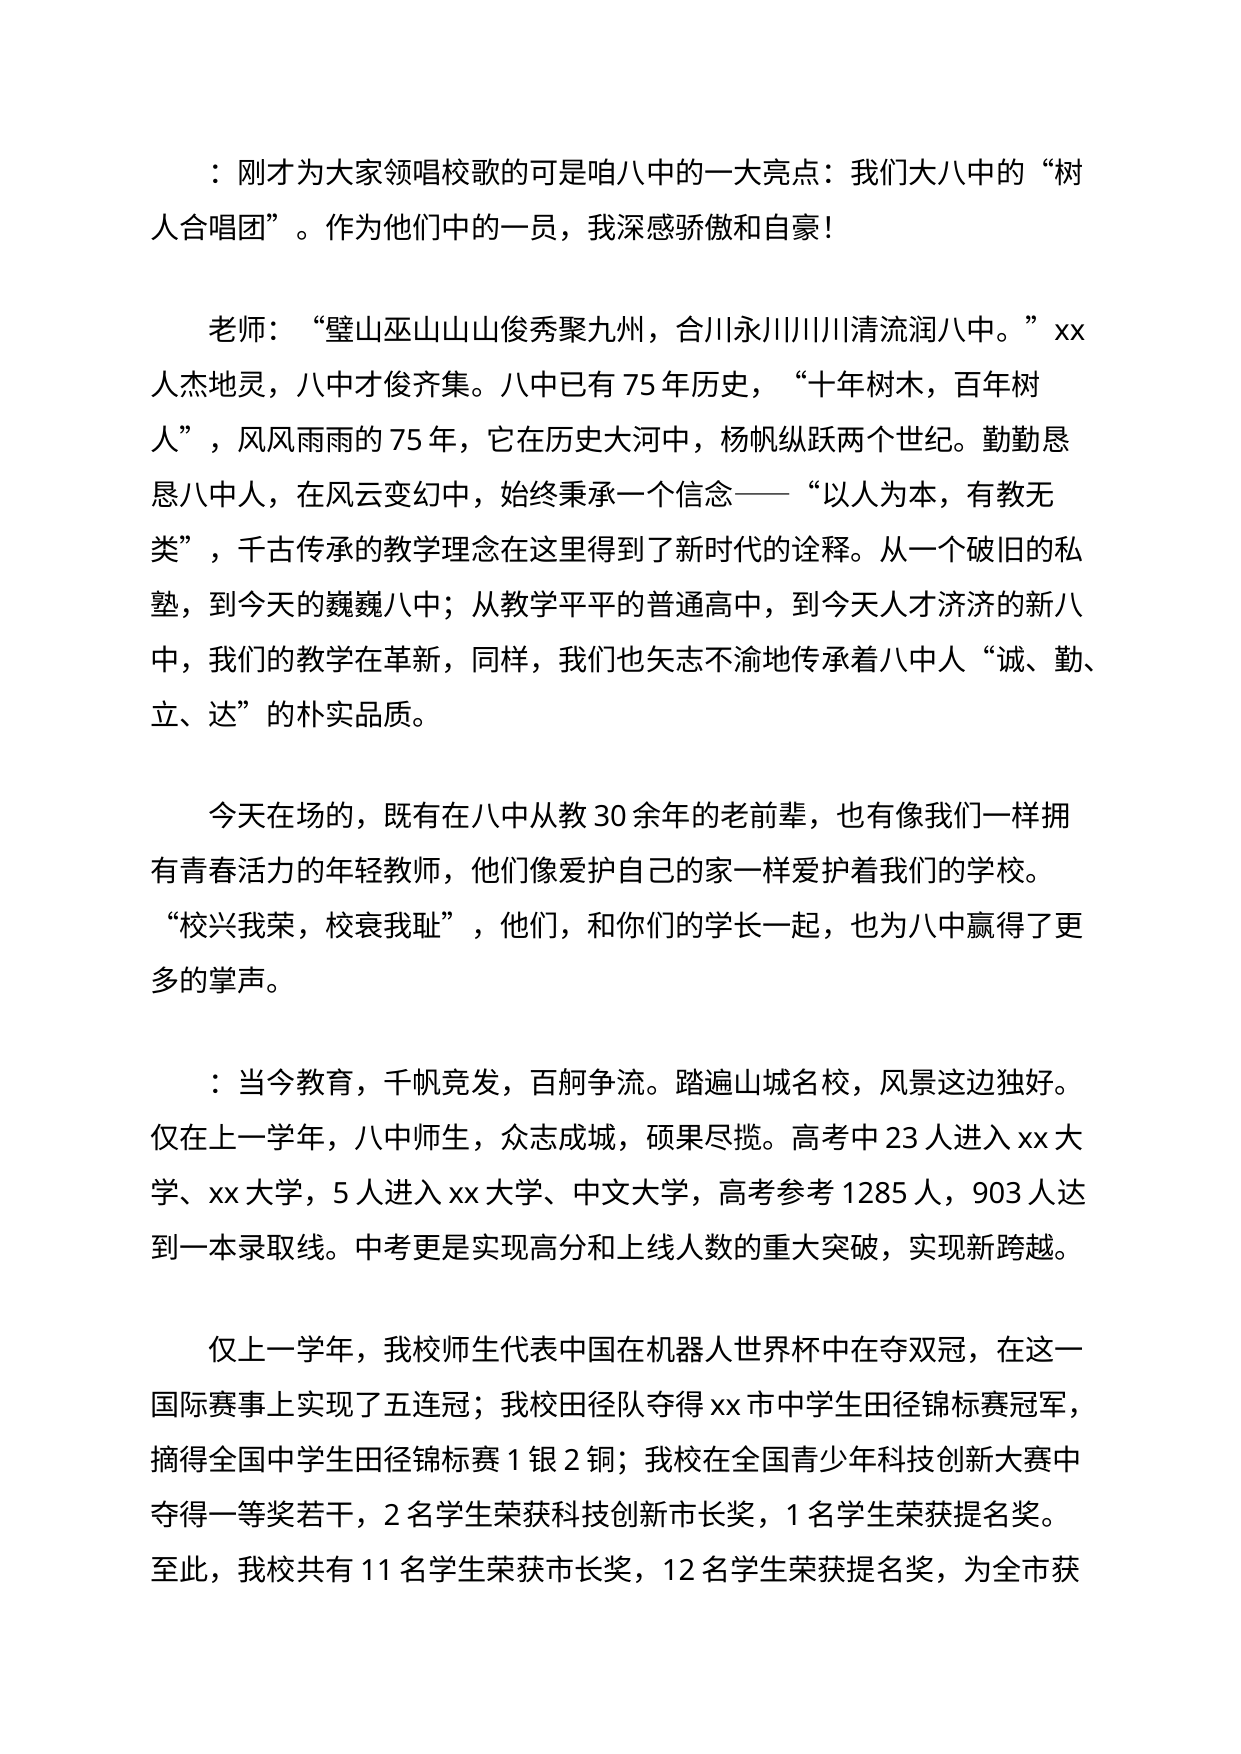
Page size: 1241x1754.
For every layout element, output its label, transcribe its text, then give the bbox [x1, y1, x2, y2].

text ：当今教育，千帆竞发，百舸争流。踏遍山城名校，风景这边独好。仅在上一学年，八中师生，众志成城，硕果尽揽。高考中23人进入xx大学、xx大学，5人进入xx大学、中文大学，高考参考1285人，903人达到一本录取线。中考更是实现高分和上线人数的重大突破，实现新跨越。 [150, 1059, 1090, 1267]
text 老师：“璧山巫山山山俊秀聚九州，合川永川川川清流润八中。”xx人杰地灵，八中才俊齐集。八中已有75年历史，“十年树木，百年树人”，风风雨雨的75年，它在历史大河中，杨帆纵跃两个世纪。勤勤恳恳八中人，在风云变幻中，始终秉承一个信念——“以人为本，有教无类”，千古传承的教学理念在这里得到了新时代的诠释。从一个破旧的私塾，到今天的巍巍八中；从教学平平的普通高中，到今天人才济济的新八中，我们的教学在革新，同样，我们也矢志不渝地传承着八中人“诚、勤、立、达”的朴实品质。 [150, 307, 1090, 733]
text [150, 1326, 1090, 1588]
text 今天在场的，既有在八中从教30余年的老前辈，也有像我们一样拥有青春活力的年轻教师，他们像爱护自己的家一样爱护着我们的学校。“校兴我荣，校衰我耻”，他们，和你们的学长一起，也为八中赢得了更多的掌声。 [150, 793, 1090, 1000]
text ：刚才为大家领唱校歌的可是咱八中的一大亮点：我们大八中的“树人合唱团”。作为他们中的一员，我深感骄傲和自豪！ [150, 150, 1090, 247]
